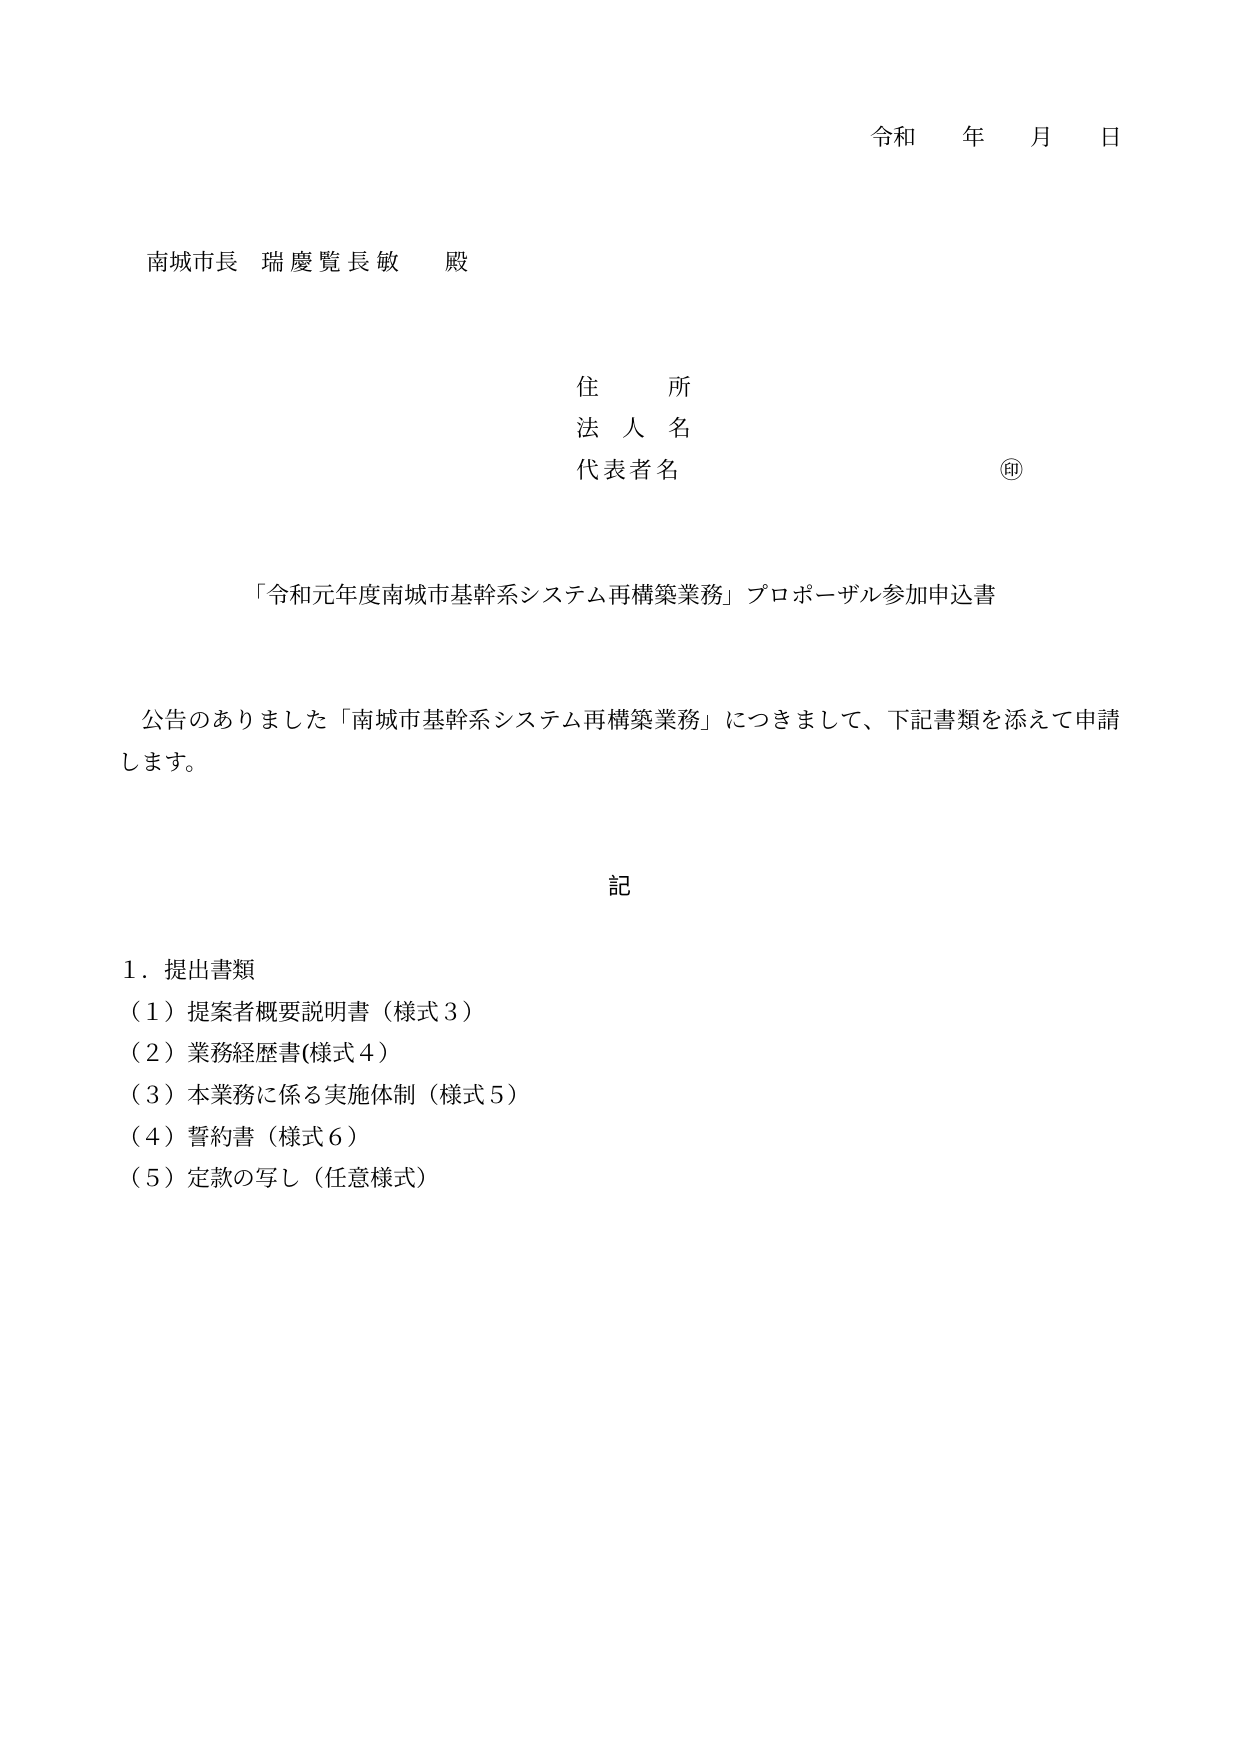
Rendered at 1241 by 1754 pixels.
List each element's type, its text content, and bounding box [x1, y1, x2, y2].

text 公告のありました「南城市基幹系システム再構築業務」につきまして、下記書類を添えて申請します。 [118, 698, 1122, 781]
text （１）提案者概要説明書（様式３） [118, 989, 1122, 1031]
text （５）定款の写し（任意様式） [118, 1156, 1122, 1198]
text 代表者名 ㊞ [118, 448, 1122, 489]
text （２）業務経歴書(様式４） [118, 1031, 1122, 1073]
text １．提出書類 [118, 948, 1122, 989]
text 住 所 [118, 364, 1122, 406]
subtitle 記 [118, 864, 1122, 906]
text 令和 年 月 日 [118, 114, 1122, 156]
text 「令和元年度南城市基幹系システム再構築業務」プロポーザル参加申込書 [118, 573, 1122, 614]
text 南城市長 瑞 慶 覧 長 敏 殿 [147, 239, 1122, 281]
text 法 人 名 [118, 406, 1122, 448]
text （４）誓約書（様式６） [118, 1114, 1122, 1156]
text （３）本業務に係る実施体制（様式５） [118, 1073, 1122, 1114]
